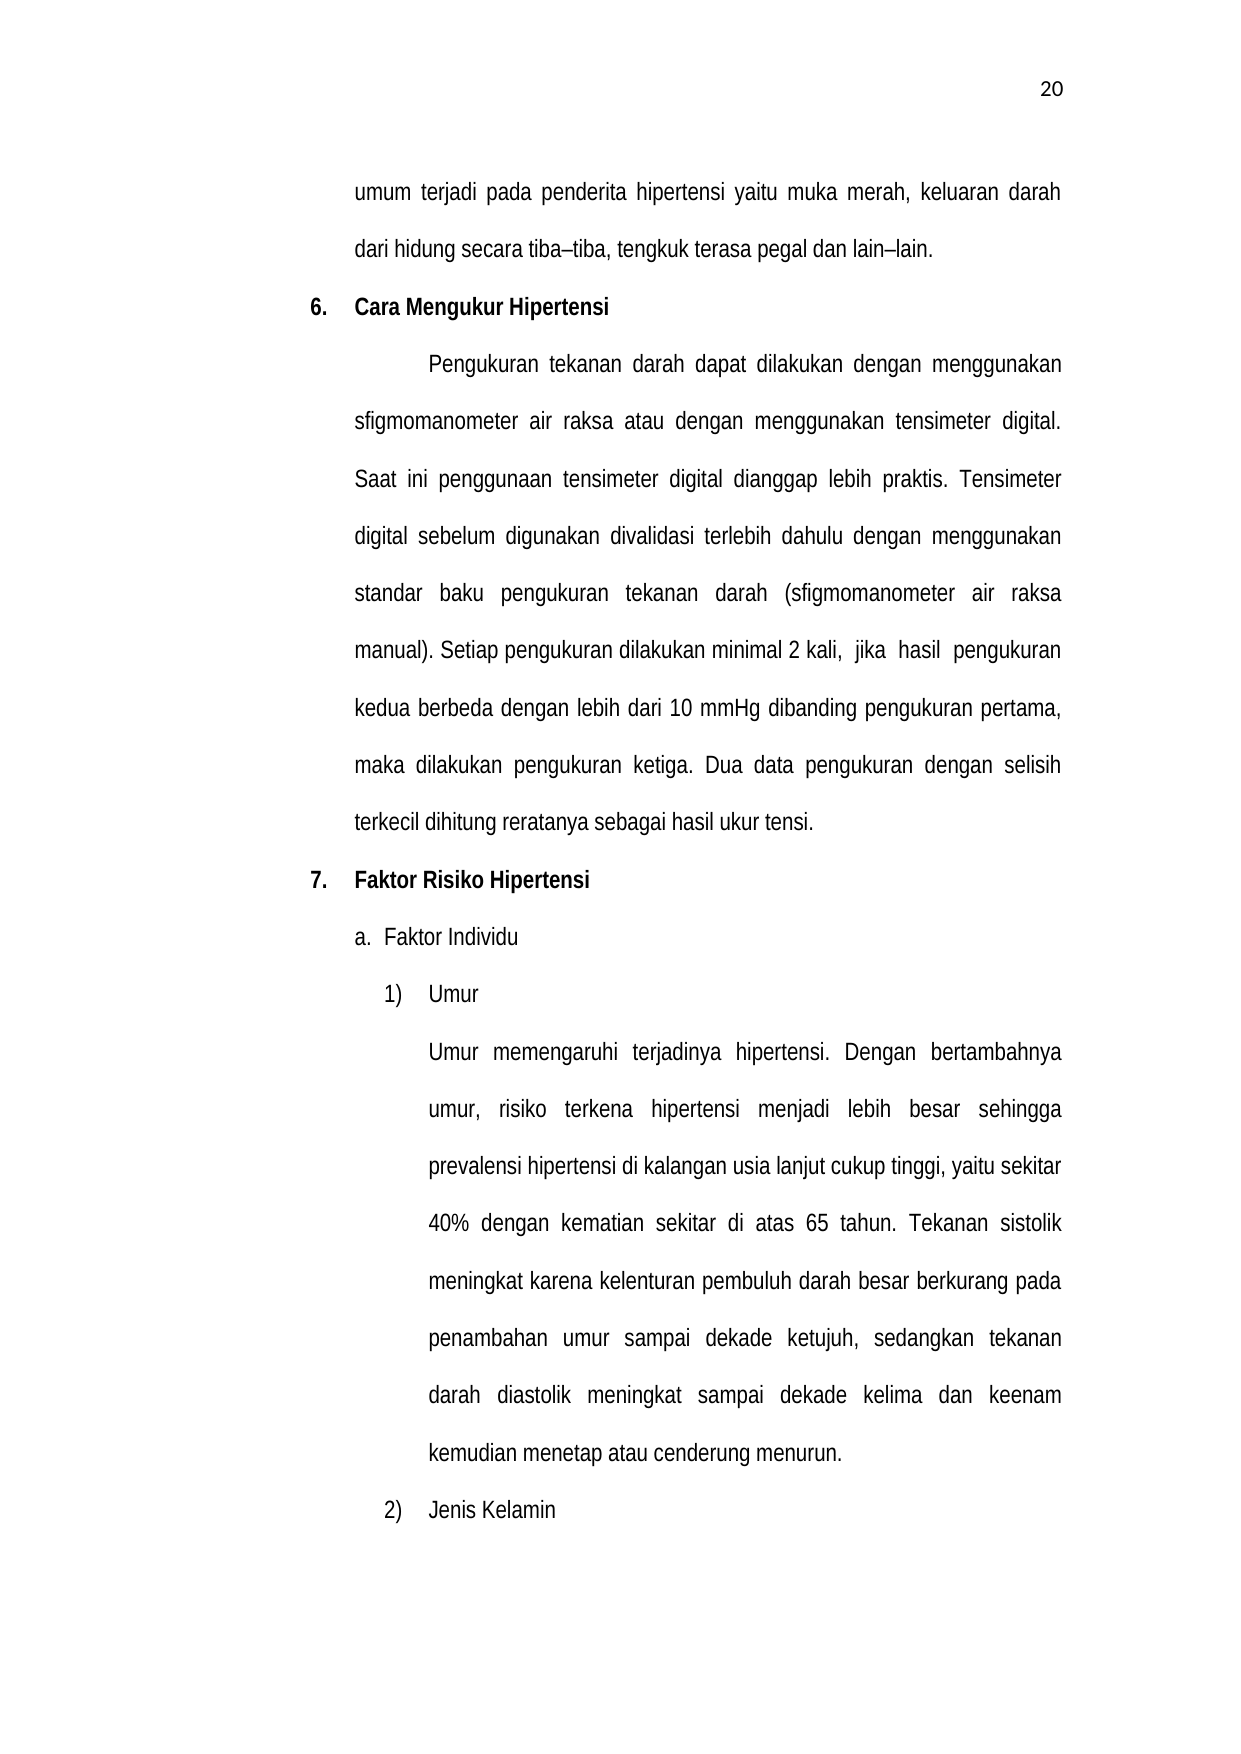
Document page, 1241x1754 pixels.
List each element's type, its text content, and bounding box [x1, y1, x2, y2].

list Faktor Risiko Hipertensi [310, 865, 1063, 893]
list Faktor Individu [354, 922, 1063, 951]
list Umur [384, 979, 1063, 1008]
list Jenis Kelamin [384, 1495, 1063, 1523]
list Pengukuran tekanan darah dapat dilakukan dengan menggunakan sfigmomanometer air raksa atau dengan menggunakan tensimeter digital. Saat ini penggunaan tensimeter digital dianggap lebih praktis. Tensimeter digital sebelum digunakan divalidasi terlebih dahulu dengan menggunakan standar baku pengukuran tekanan darah (sfigmomanometer air raksa manual). Setiap pengukuran dilakukan minimal 2 kali, jika hasil pengukuran kedua berbeda dengan lebih dari 10 mmHg dibanding pengukuran pertama, maka dilakukan pengukuran ketiga. Dua data pengukuran dengan selisih terkecil dihitung reratanya sebagai hasil ukur tensi. [354, 349, 1063, 836]
list Umur memengaruhi terjadinya hipertensi. Dengan bertambahnya umur, risiko terkena hipertensi menjadi lebih besar sehingga prevalensi hipertensi di kalangan usia lanjut cukup tinggi, yaitu sekitar 40% dengan kematian sekitar di atas 65 tahun. Tekanan sistolik meningkat karena kelenturan pembuluh darah besar berkurang pada penambahan umur sampai dekade ketujuh, sedangkan tekanan darah diastolik meningkat sampai dekade kelima dan keenam kemudian menetap atau cenderung menurun. [428, 1037, 1063, 1466]
list Cara Mengukur Hipertensi [310, 292, 1063, 320]
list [354, 177, 1063, 263]
